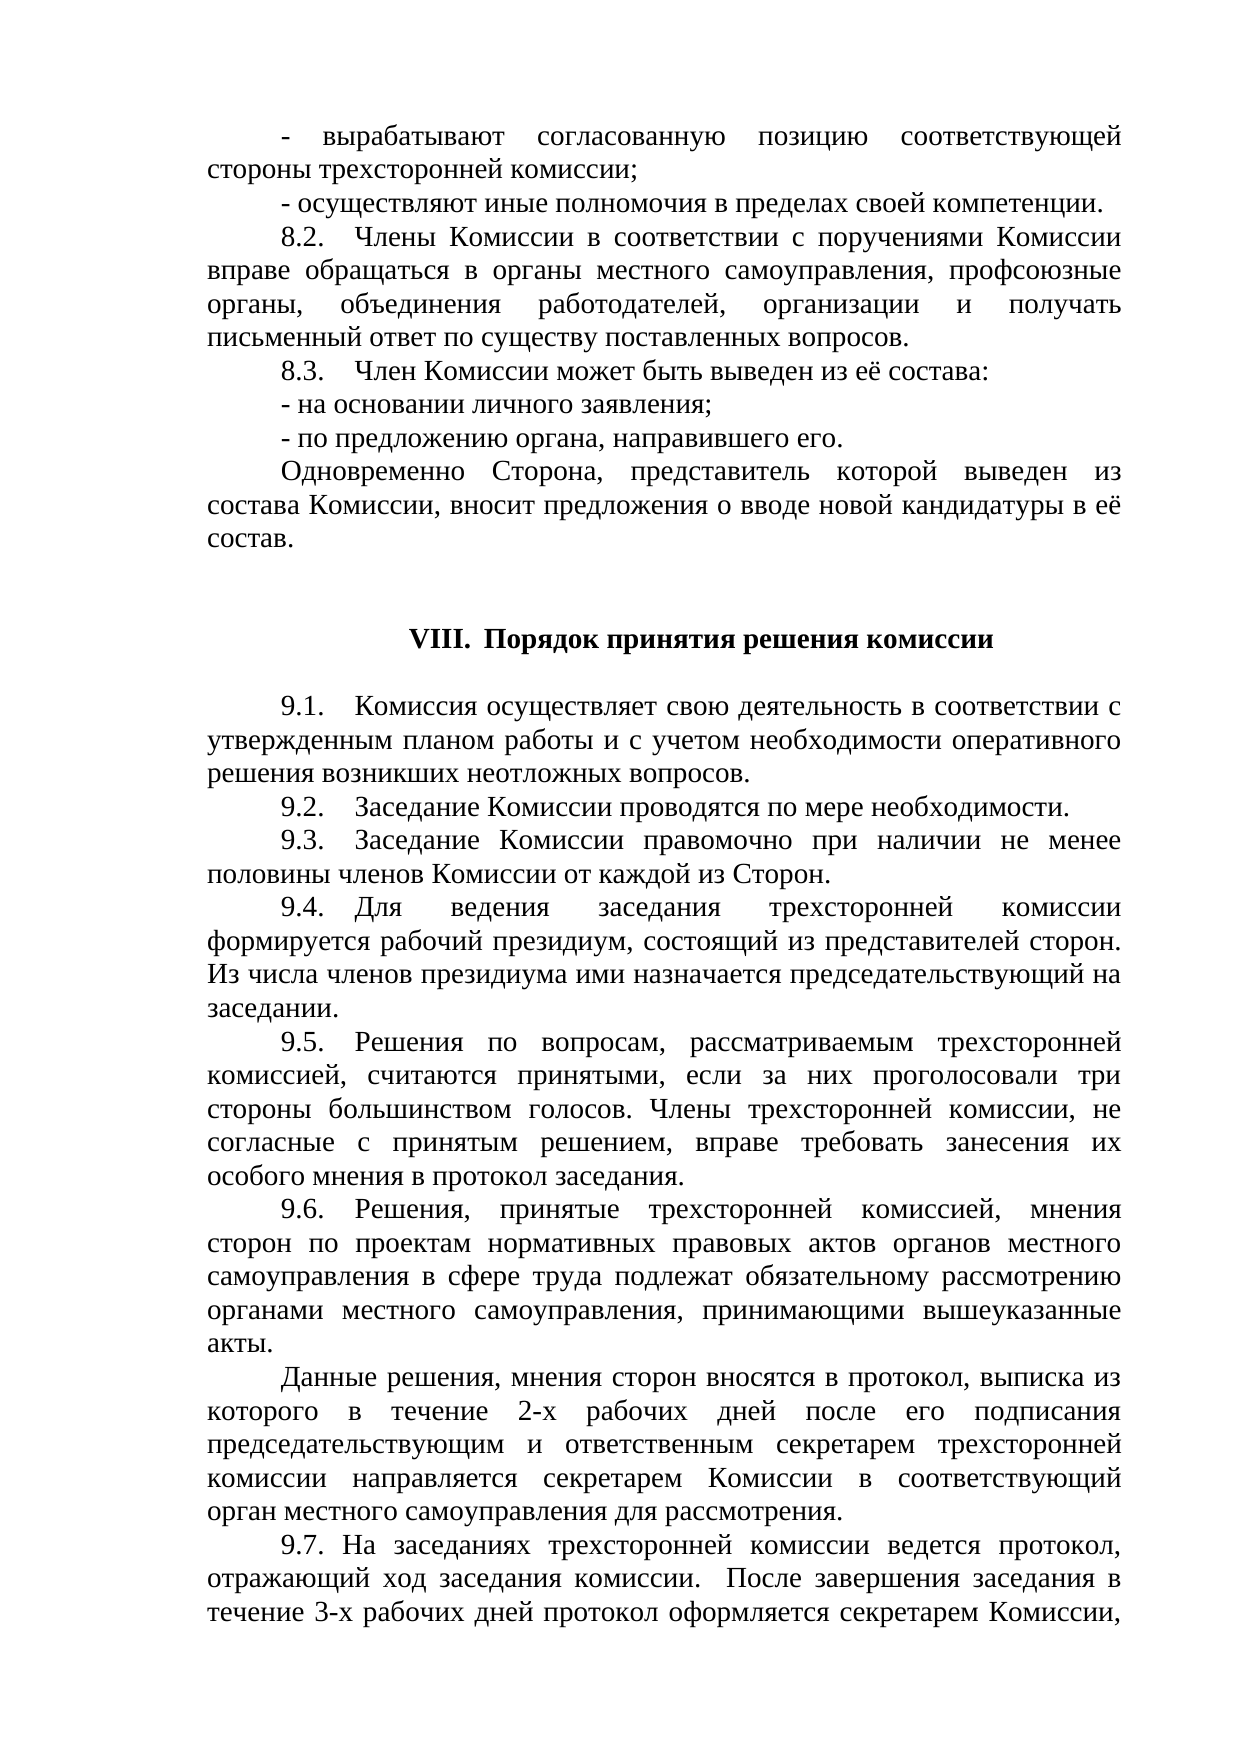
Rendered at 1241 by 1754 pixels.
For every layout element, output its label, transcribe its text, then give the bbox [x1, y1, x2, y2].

list Для ведения заседания трехсторонней комиссии формируется рабочий президиум, состоящий из представителей сторон. Из числа членов президиума ими назначается председательствующий на заседании. [207, 889, 1122, 1024]
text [207, 1527, 1122, 1627]
list Решения по вопросам, рассматриваемым трехсторонней комиссией, считаются принятыми, если за них проголосовали три стороны большинством голосов. Члены трехсторонней комиссии, не согласные с принятым решением, вправе требовать занесения их особого мнения в протокол заседания. [207, 1024, 1122, 1191]
list Комиссия осуществляет свою деятельность в соответствии с утвержденным планом работы и с учетом необходимости оперативного решения возникших неотложных вопросов. [207, 688, 1122, 789]
text - осуществляют иные полномочия в пределах своей компетенции. [207, 185, 1122, 219]
text - на основании личного заявления; [207, 386, 1122, 420]
list Решения, принятые трехсторонней комиссией, мнения сторон по проектам нормативных правовых актов органов местного самоуправления в сфере труда подлежат обязательному рассмотрению органами местного самоуправления, принимающими вышеуказанные акты. [207, 1191, 1122, 1359]
text - вырабатывают согласованную позицию соответствующей стороны трехсторонней комиссии; [207, 118, 1122, 185]
list Члены Комиссии в соответствии с поручениями Комиссии вправе обращаться в органы местного самоуправления, профсоюзные органы, объединения работодателей, организации и получать письменный ответ по существу поставленных вопросов. [207, 219, 1122, 353]
text - по предложению органа, направившего его. [207, 420, 1122, 453]
text Данные решения, мнения сторон вносятся в протокол, выписка из которого в течение 2-х рабочих дней после его подписания председательствующим и ответственным секретарем трехсторонней комиссии направляется секретарем Комиссии в соответствующий орган местного самоуправления для рассмотрения. [207, 1359, 1122, 1527]
text Одновременно Сторона, представитель которой выведен из состава Комиссии, вносит предложения о вводе новой кандидатуры в её состав. [207, 453, 1122, 554]
list Член Комиссии может быть выведен из её состава: [207, 353, 1122, 386]
list Заседание Комиссии правомочно при наличии не менее половины членов Комиссии от каждой из Сторон. [207, 822, 1122, 889]
list Порядок принятия решения комиссии [281, 621, 1122, 655]
list Заседание Комиссии проводятся по мере необходимости. [207, 789, 1122, 822]
